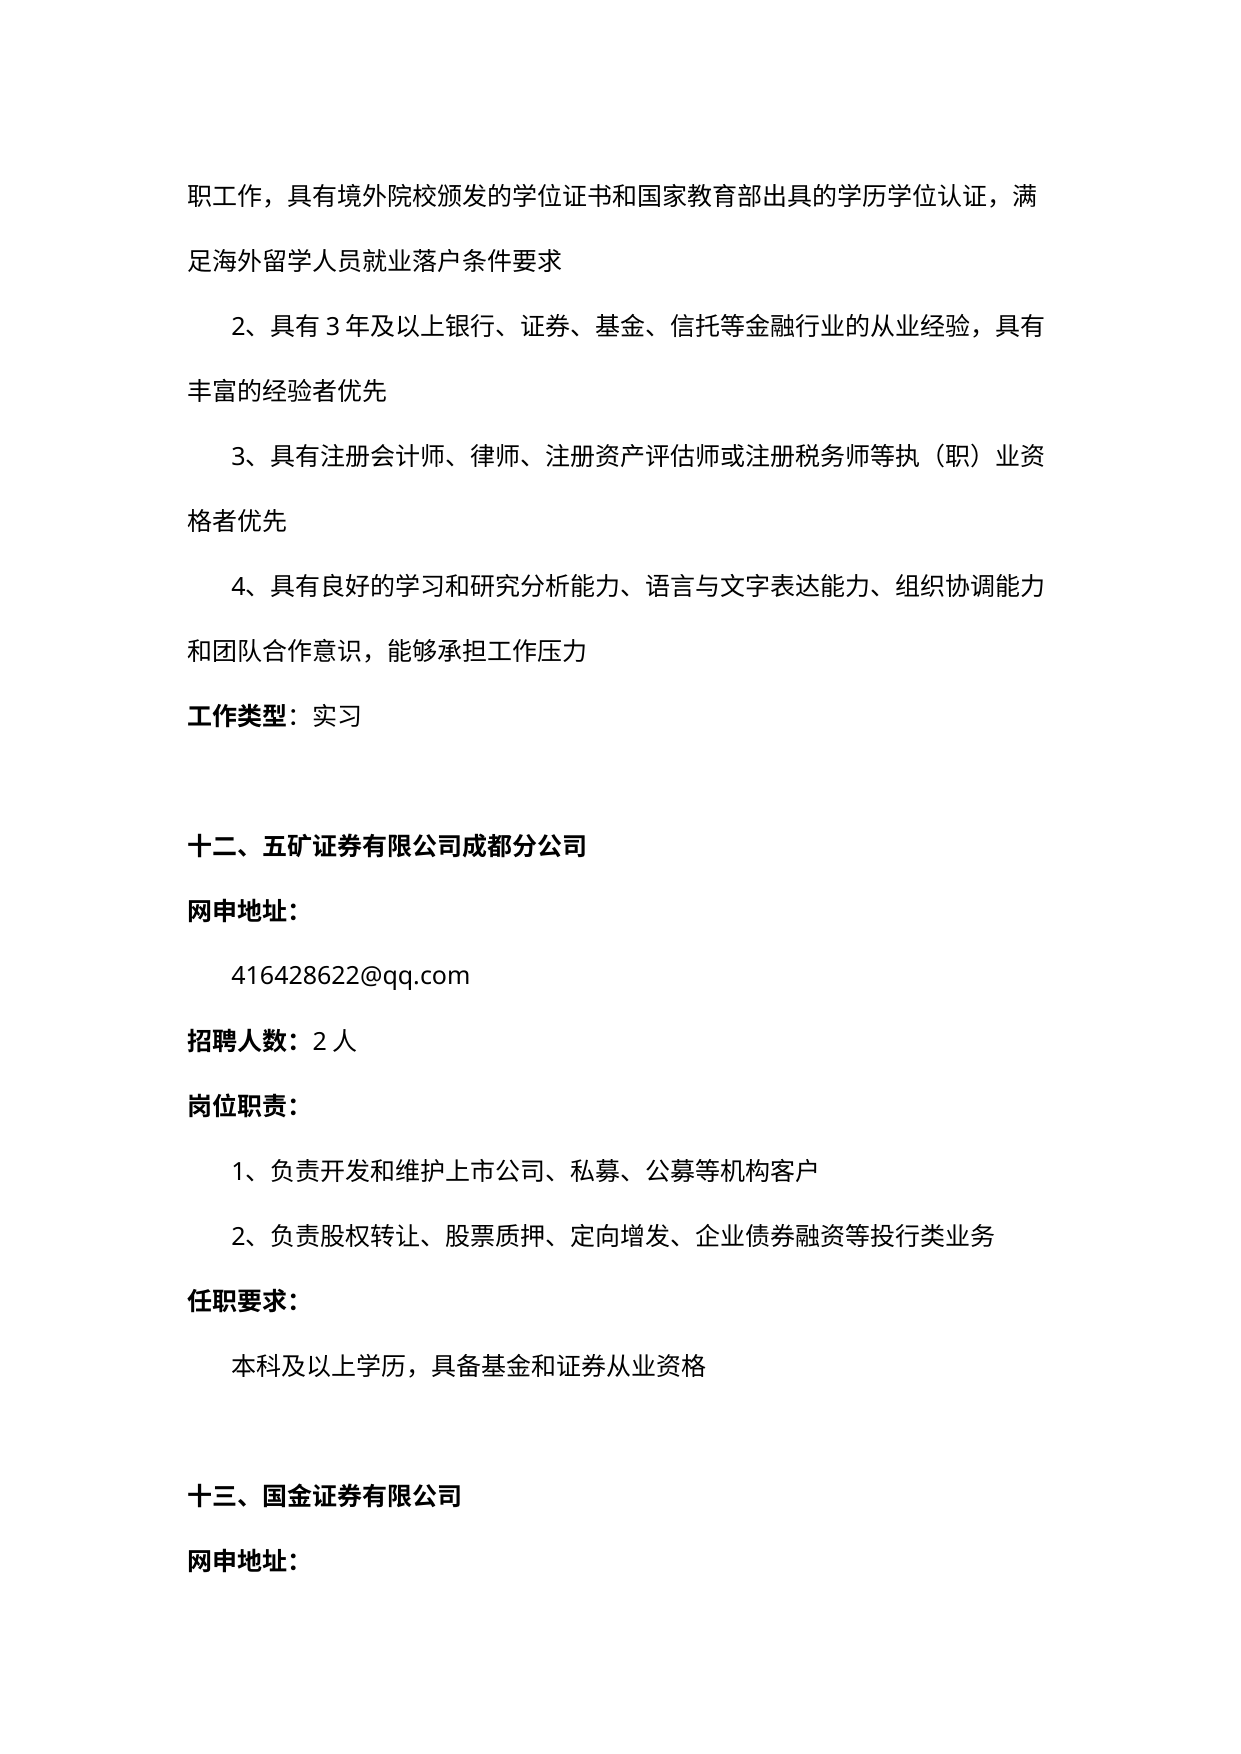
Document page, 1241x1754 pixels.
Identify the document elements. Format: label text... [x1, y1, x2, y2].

text 岗位职责： [187, 1072, 1053, 1137]
text 1、负责开发和维护上市公司、私募、公募等机构客户 [187, 1137, 1053, 1202]
text 网申地址： [187, 1527, 1053, 1592]
text 十三、国金证券有限公司 [187, 1462, 1053, 1527]
text 网申地址： [187, 877, 1053, 942]
text 416428622@qq.com [187, 942, 1053, 1007]
text 2、负责股权转让、股票质押、定向增发、企业债券融资等投行类业务 [187, 1202, 1053, 1267]
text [187, 162, 1053, 292]
text 3、具有注册会计师、律师、注册资产评估师或注册税务师等执（职）业资格者优先 [187, 422, 1053, 552]
text 工作类型：实习 [187, 682, 1053, 747]
text 十二、五矿证券有限公司成都分公司 [187, 812, 1053, 877]
text 招聘人数：2人 [187, 1007, 1053, 1072]
text 任职要求： [187, 1267, 1053, 1332]
text 本科及以上学历，具备基金和证券从业资格 [187, 1332, 1053, 1397]
text 4、具有良好的学习和研究分析能力、语言与文字表达能力、组织协调能力和团队合作意识，能够承担工作压力 [187, 552, 1053, 682]
text 2、具有3年及以上银行、证券、基金、信托等金融行业的从业经验，具有丰富的经验者优先 [187, 292, 1053, 422]
